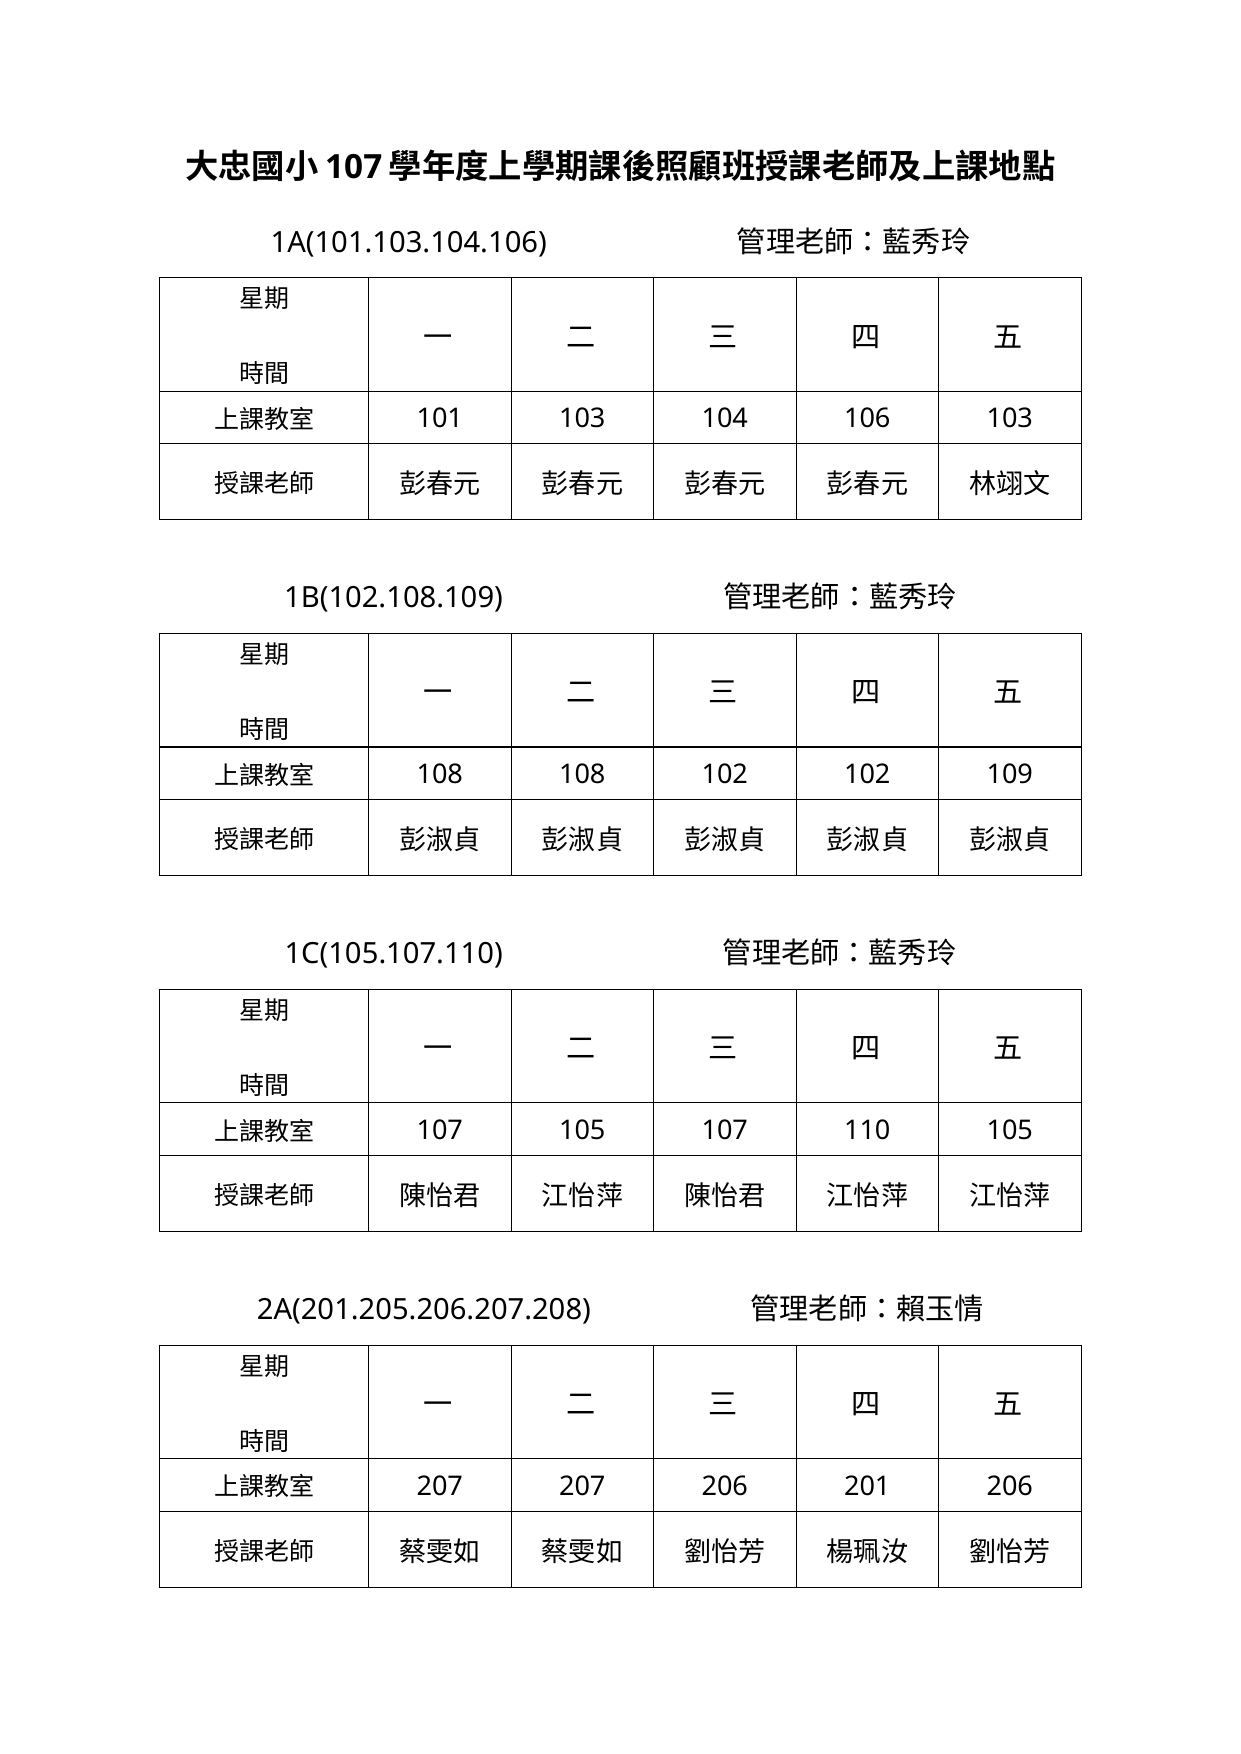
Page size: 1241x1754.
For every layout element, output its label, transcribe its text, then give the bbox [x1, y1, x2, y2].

table_header 星期 時間 [160, 278, 368, 391]
table_cell 彭淑貞 [369, 800, 511, 875]
table_cell 陳怡君 [654, 1156, 796, 1231]
table_cell 106 [797, 392, 938, 443]
table_header 二 [512, 634, 653, 746]
table_header 星期 時間 [160, 1346, 368, 1458]
table_header 一 [369, 634, 511, 746]
table_header 星期 時間 [160, 990, 368, 1102]
table_header 三 [654, 990, 796, 1102]
table_header 五 [939, 634, 1081, 746]
table_cell 207 [369, 1459, 511, 1511]
table_cell 110 [797, 1103, 938, 1155]
table_header 四 [797, 278, 938, 391]
table_header 二 [512, 990, 653, 1102]
table_cell 授課老師 [160, 1512, 368, 1587]
table_header 二 [512, 278, 653, 391]
table_cell 彭春元 [369, 444, 511, 519]
text 1B(102.108.109) 管理老師：藍秀玲 [118, 558, 1122, 633]
table_header 五 [939, 990, 1081, 1102]
table_cell 101 [369, 392, 511, 443]
table_cell 陳怡君 [369, 1156, 511, 1231]
table_cell 上課教室 [160, 1103, 368, 1155]
table_cell 102 [654, 748, 796, 799]
table_header 四 [797, 1346, 938, 1458]
table_cell 103 [512, 392, 653, 443]
table_cell 彭淑貞 [654, 800, 796, 875]
table_header 二 [512, 1346, 653, 1458]
table_cell 林翊文 [939, 444, 1081, 519]
table_cell 授課老師 [160, 800, 368, 875]
table_header 一 [369, 1346, 511, 1458]
text 2A(201.205.206.207.208) 管理老師：賴玉情 [118, 1269, 1122, 1344]
text 大忠國小107學年度上學期課後照顧老師及上課地點 [118, 127, 1122, 202]
table_cell 107 [369, 1103, 511, 1155]
table_cell 楊珮汝 [797, 1512, 938, 1587]
table_cell 彭淑貞 [939, 800, 1081, 875]
table_cell 105 [939, 1103, 1081, 1155]
table_header 星期 時間 [160, 634, 368, 746]
table_header 四 [797, 990, 938, 1102]
table_cell 彭春元 [512, 444, 653, 519]
table_cell 108 [369, 748, 511, 799]
table_cell 108 [512, 748, 653, 799]
table_cell 109 [939, 748, 1081, 799]
text 1A(101.103.104.106) 管理老師：藍秀玲 [118, 202, 1122, 277]
table_header 一 [369, 990, 511, 1102]
table_cell 上課教室 [160, 748, 368, 799]
table_cell 授課老師 [160, 444, 368, 519]
table_header 三 [654, 634, 796, 746]
table_cell 彭春元 [654, 444, 796, 519]
table_cell 206 [654, 1459, 796, 1511]
table_cell 授課老師 [160, 1156, 368, 1231]
table_cell 201 [797, 1459, 938, 1511]
table_cell 劉怡芳 [654, 1512, 796, 1587]
table_header 五 [939, 1346, 1081, 1458]
table_cell 206 [939, 1459, 1081, 1511]
table_cell 102 [797, 748, 938, 799]
table_cell 上課教室 [160, 392, 368, 443]
table_cell 江怡萍 [512, 1156, 653, 1231]
table_cell 上課教室 [160, 1459, 368, 1511]
table_cell 蔡雯如 [369, 1512, 511, 1587]
table_cell 江怡萍 [797, 1156, 938, 1231]
table_cell 103 [939, 392, 1081, 443]
table_header 三 [654, 1346, 796, 1458]
table_header 五 [939, 278, 1081, 391]
table_cell 彭淑貞 [797, 800, 938, 875]
table_header 三 [654, 278, 796, 391]
table_cell 江怡萍 [939, 1156, 1081, 1231]
table_cell 107 [654, 1103, 796, 1155]
table_cell 207 [512, 1459, 653, 1511]
table_header 四 [797, 634, 938, 746]
table_cell 劉怡芳 [939, 1512, 1081, 1587]
table_header 一 [369, 278, 511, 391]
text 1C(105.107.110) 管理老師：藍秀玲 [118, 914, 1122, 989]
table_cell 蔡雯如 [512, 1512, 653, 1587]
table_cell 104 [654, 392, 796, 443]
table_cell 彭春元 [797, 444, 938, 519]
table_cell 105 [512, 1103, 653, 1155]
table_cell 彭淑貞 [512, 800, 653, 875]
